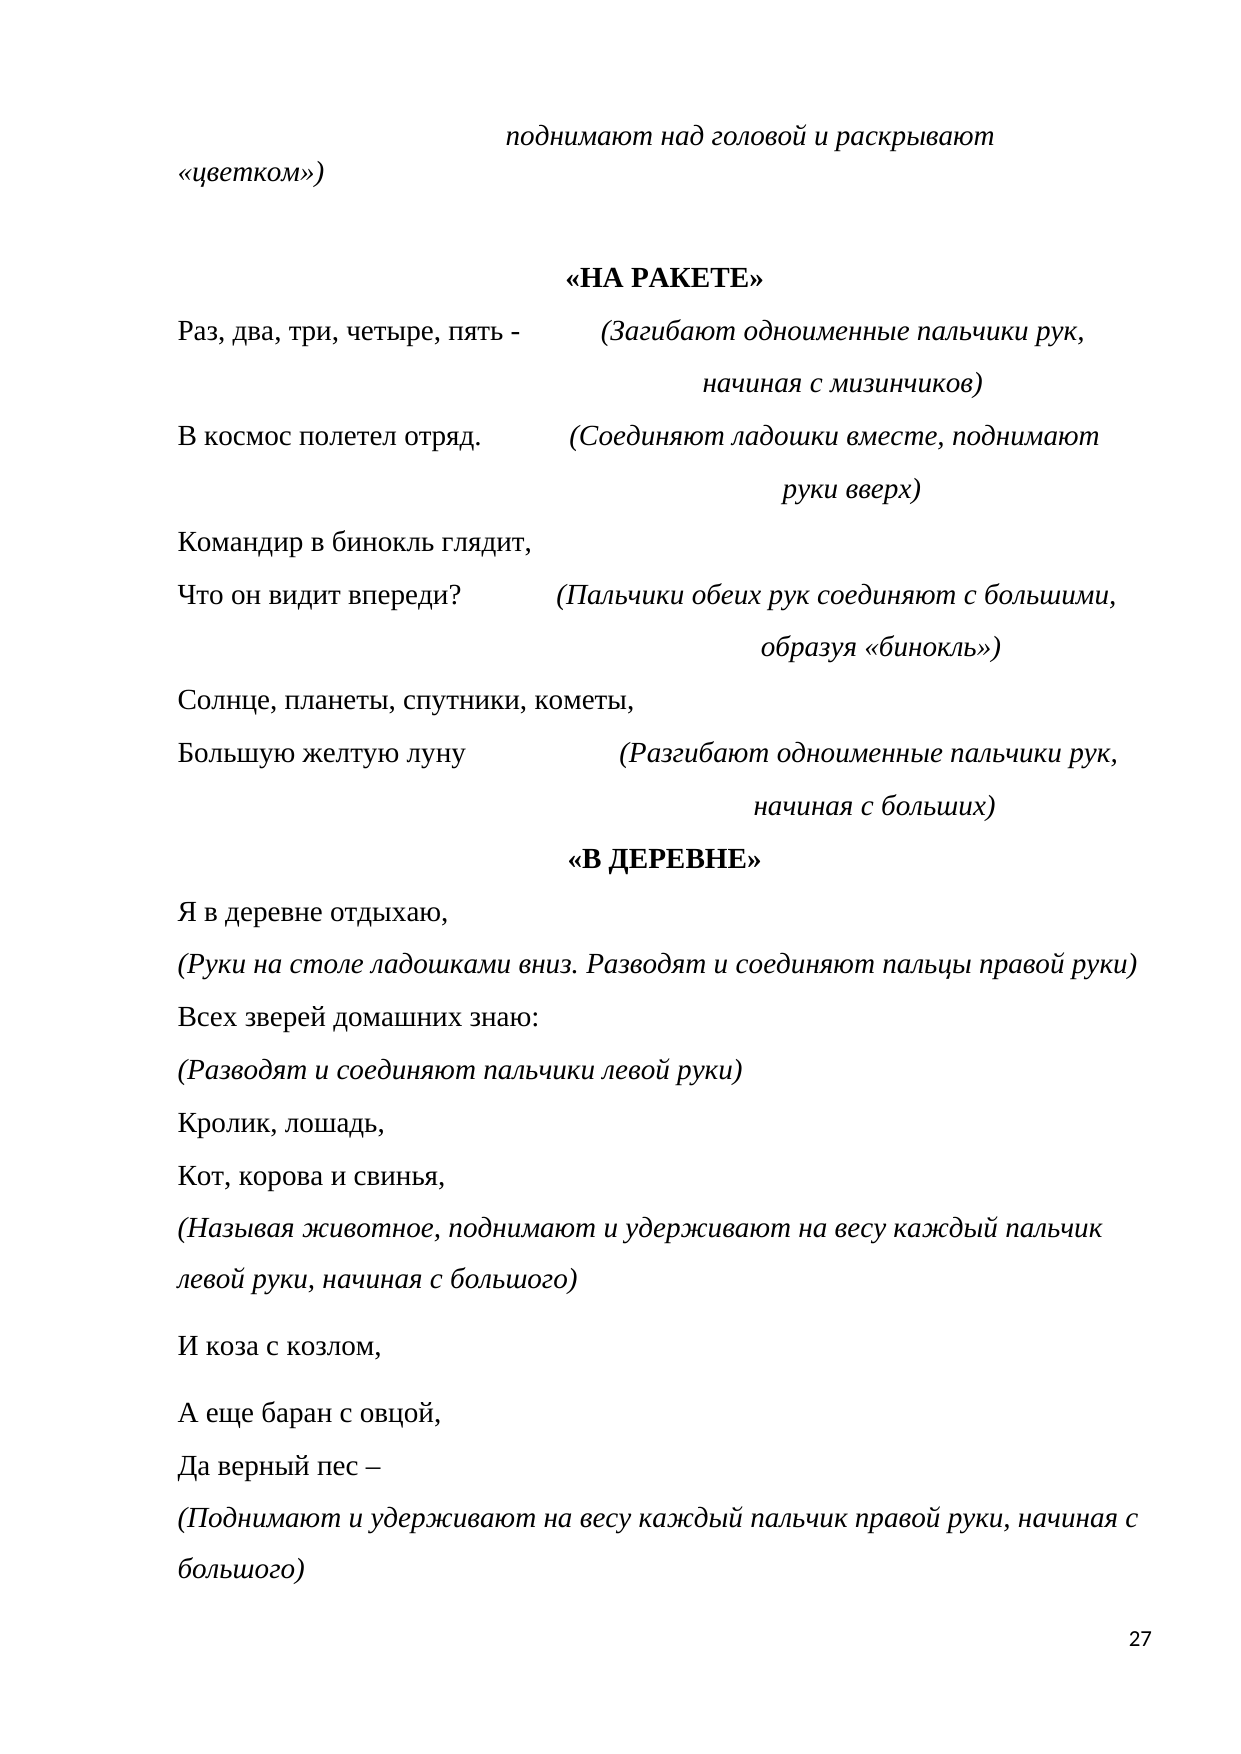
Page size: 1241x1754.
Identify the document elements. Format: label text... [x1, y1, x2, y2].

text Большую желтую луну (Разгибают одноименные пальчики рук, [177, 735, 1152, 769]
text Раз, два, три, четыре, пять - (Загибают одноименные пальчики рук, [177, 313, 1152, 346]
text (Разводят и соединяют пальчики левой руки) [177, 1052, 1152, 1086]
text начиная с мизинчиков) [177, 366, 1152, 399]
text Кролик, лошадь, [177, 1105, 1152, 1138]
text (Называя животное, поднимают и удерживают на весу каждый пальчик левой руки, начиная с большого) [177, 1211, 1152, 1294]
text (Поднимают и удерживают на весу каждый пальчик правой руки, начиная с большого) [177, 1500, 1152, 1584]
text Кот, корова и свинья, [177, 1158, 1152, 1191]
text Командир в бинокль глядит, [177, 524, 1152, 557]
text поднимают над головой и раскрывают «цветком») [177, 118, 1152, 188]
text начиная с больших) [177, 788, 1152, 822]
text «В ДЕРЕВНЕ» [177, 841, 1152, 874]
text В космос полетел отряд. (Соединяют ладошки вместе, поднимают [177, 418, 1152, 452]
text Солнце, планеты, спутники, кометы, [177, 682, 1152, 716]
text Я в деревне отдыхаю, [177, 894, 1152, 927]
text руки вверх) [177, 471, 1152, 505]
text «НА РАКЕТЕ» [177, 260, 1152, 293]
text И коза с козлом, [177, 1328, 1152, 1361]
text Что он видит впереди? (Пальчики обеих рук соединяют с большими, [177, 577, 1152, 610]
text А еще баран с овцой, [177, 1395, 1152, 1428]
text (Руки на столе ладошками вниз. Разводят и соединяют пальцы правой руки) [177, 946, 1152, 980]
text Да верный пес – [177, 1448, 1152, 1481]
text Всех зверей домашних знаю: [177, 999, 1152, 1033]
text образуя «бинокль») [177, 629, 1152, 663]
